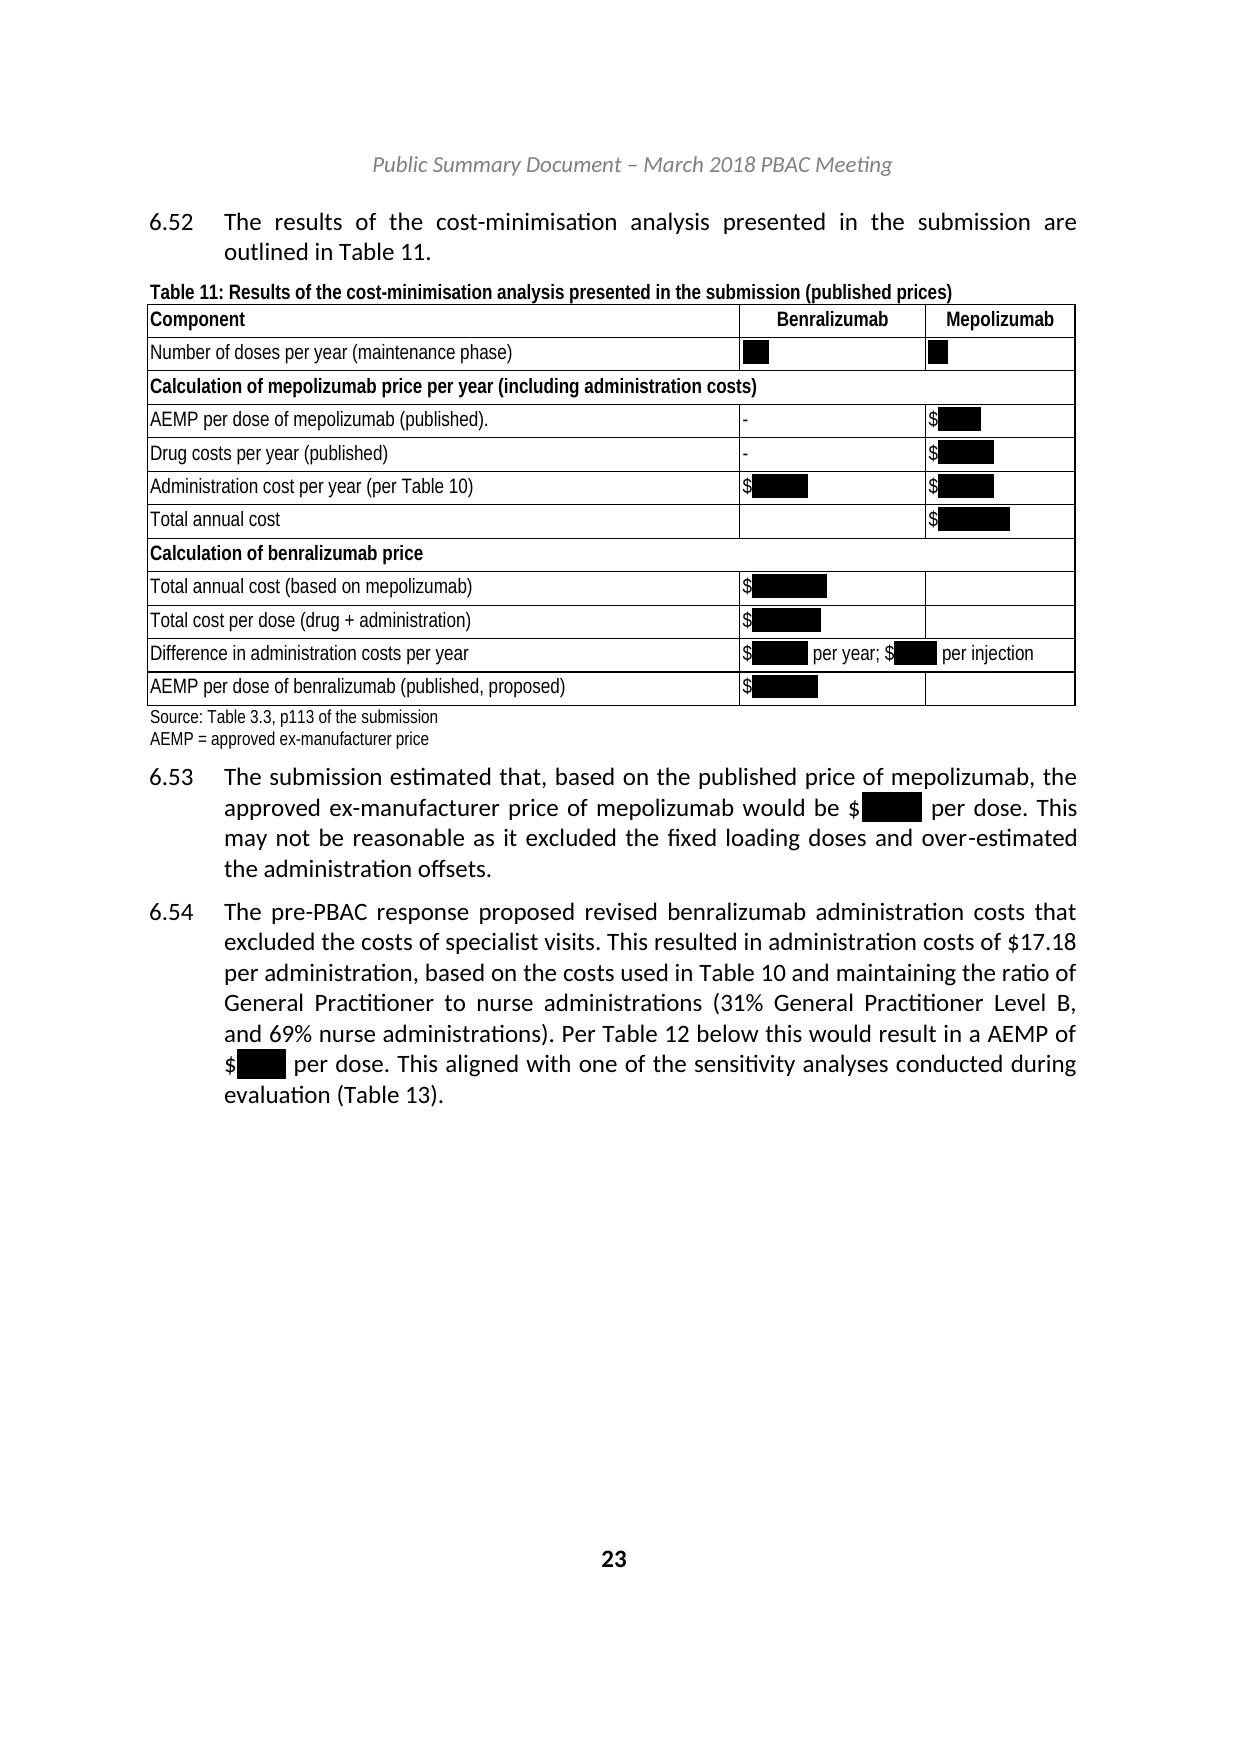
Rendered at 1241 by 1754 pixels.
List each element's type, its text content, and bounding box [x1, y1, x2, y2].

table_cell Number of doses per year (maintenance phase) [148, 338, 739, 370]
table_cell $''''''''''''''''' [926, 438, 1074, 471]
table_cell '''''''' [740, 338, 925, 370]
table_header Component [148, 305, 739, 337]
table_cell Calculation of benralizumab price [148, 539, 1074, 571]
list The pre-PBAC response proposed revised benralizumab administration costs that excluded the costs of specialist visits. This resulted in administration costs of $17.18 per administration, based on the costs used in Table 10 and maintaining the ratio of General Practitioner to nurse administrations (31% General Practitioner Level B, and 69% nurse administrations). Per Table 12 below this would result in a AEMP of $''''''''' per dose. This aligned with one of the sensitivity analyses conducted during evaluation (Table 13). [149, 896, 1078, 1110]
table_cell $''''''''''''''''' per year; $''''''''''''' per injection [740, 639, 1074, 671]
text AEMP = approved ex-manufacturer price [150, 727, 1078, 749]
table_cell $''''''''''''' [926, 405, 1074, 437]
table_cell [926, 606, 1074, 638]
table_cell '''''' [926, 338, 1074, 370]
table_cell - [740, 405, 925, 437]
table_cell [926, 673, 1074, 705]
table_cell Calculation of mepolizumab price per year (including administration costs) [148, 371, 1074, 404]
table_cell $''''''''''''''''' [926, 472, 1074, 504]
table_cell AEMP per dose of mepolizumab (published). [148, 405, 739, 437]
text Table 11: Results of the cost-minimisation analysis presented in the submission (published prices) [150, 279, 1078, 303]
table_cell $'''''''''''''''''''' [740, 673, 925, 705]
table_cell $'''''''''''''''''''''' [926, 505, 1074, 538]
list The submission estimated that, based on the published price of mepolizumab, the approved ex-manufacturer price of mepolizumab would be $''''''''''' per dose. This may not be reasonable as it excluded the fixed loading doses and over-estimated the administration offsets. [149, 761, 1078, 883]
table_header Benralizumab [740, 305, 925, 337]
table_cell $''''''''''''''''' [740, 472, 925, 504]
table_cell [740, 505, 925, 538]
table_cell Drug costs per year (published) [148, 438, 739, 471]
table_cell - [740, 438, 925, 471]
table_cell AEMP per dose of benralizumab (published, proposed) [148, 673, 739, 705]
table_cell [926, 572, 1074, 604]
table_cell Difference in administration costs per year [148, 639, 739, 671]
table_cell $''''''''''''''''''''' [740, 606, 925, 638]
text Source: Table 3.3, p113 of the submission [150, 706, 1078, 727]
table_cell Administration cost per year (per Table 10) [148, 472, 739, 504]
table_cell Total annual cost [148, 505, 739, 538]
table_cell Total annual cost (based on mepolizumab) [148, 572, 739, 604]
table_cell Total cost per dose (drug + administration) [148, 606, 739, 638]
table_header Mepolizumab [926, 305, 1074, 337]
list The results of the cost-minimisation analysis presented in the submission are outlined in Table 11. [149, 206, 1078, 267]
table_cell $''''''''''''''''''''''' [740, 572, 925, 604]
